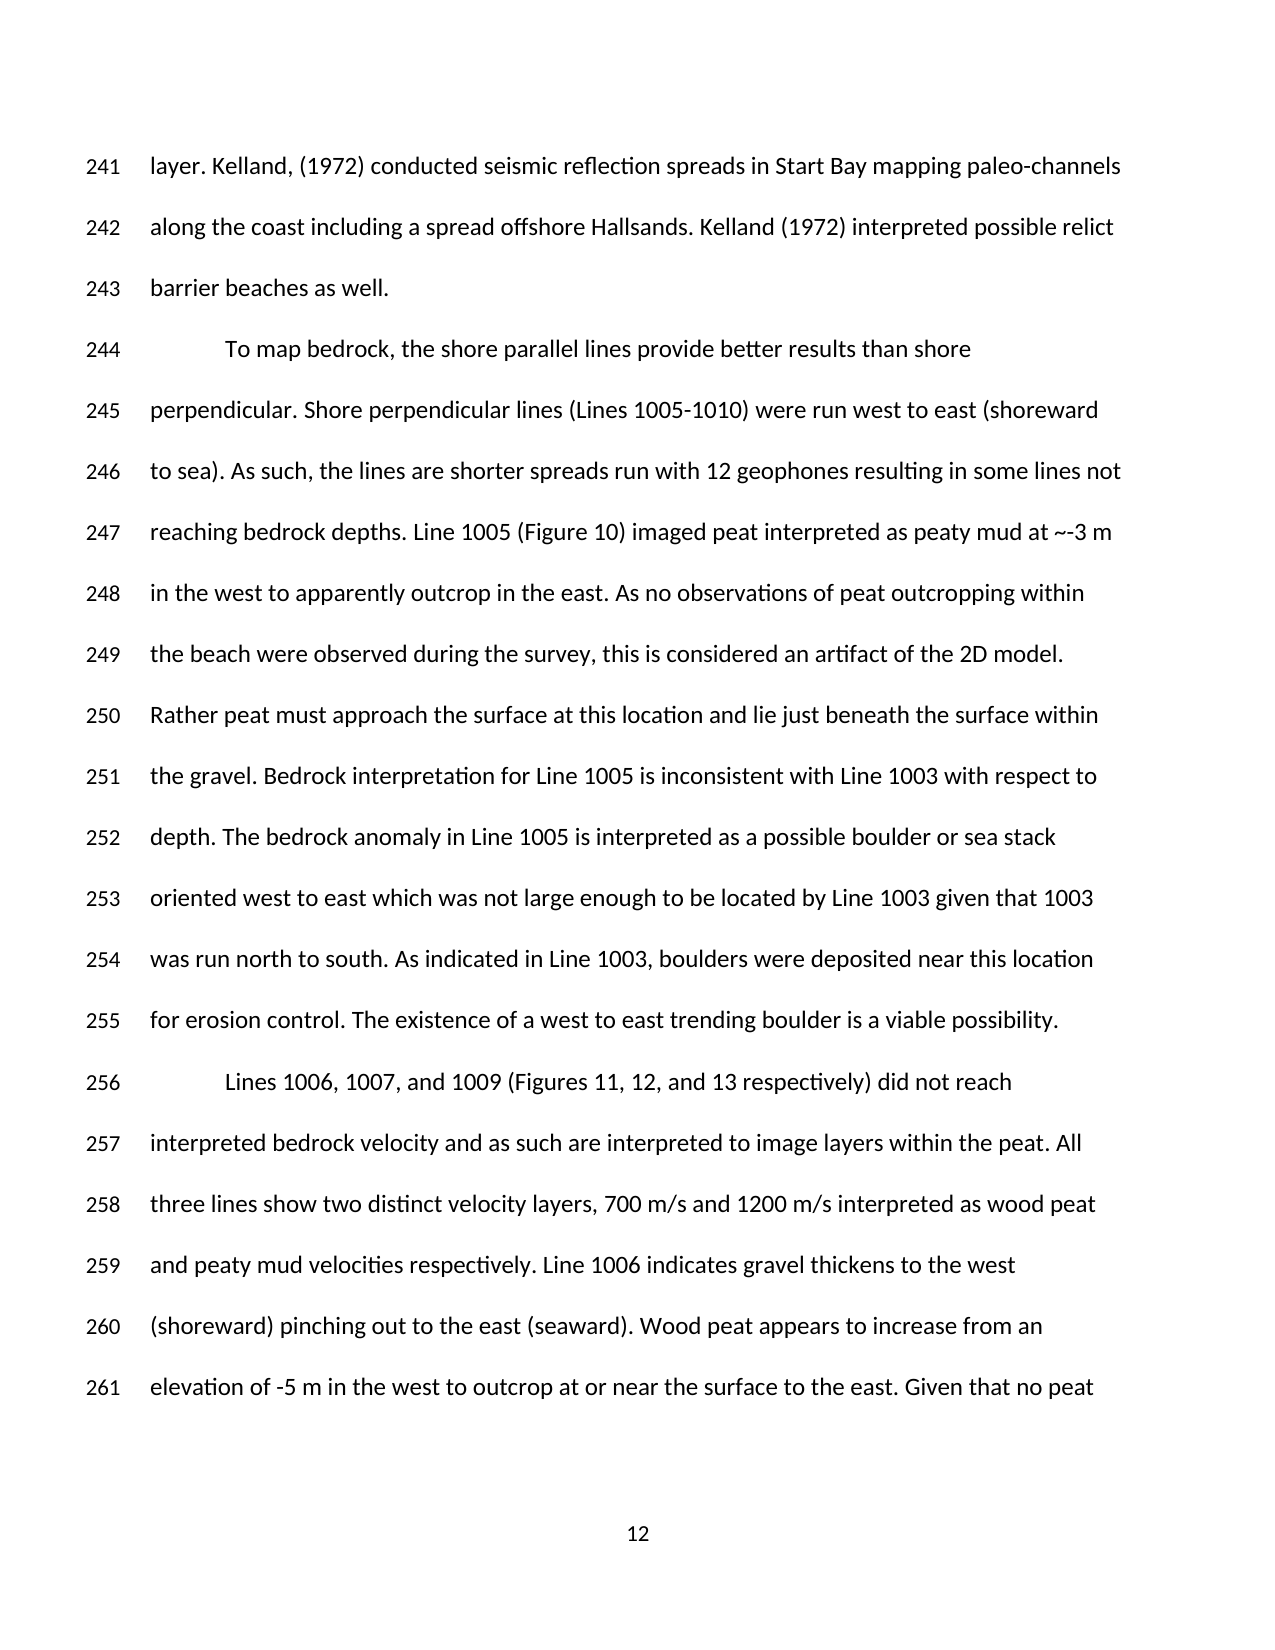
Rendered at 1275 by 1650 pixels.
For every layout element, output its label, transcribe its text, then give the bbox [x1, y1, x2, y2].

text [150, 150, 1125, 303]
text To map bedrock, the shore parallel lines provide better results than shore perpendicular. Shore perpendicular lines (Lines 1005-1010) were run west to east (shoreward to sea). As such, the lines are shorter spreads run with 12 geophones resulting in some lines not reaching bedrock depths. Line 1005 (Figure 10) imaged peat interpreted as peaty mud at ~-3 m in the west to apparently outcrop in the east. As no observations of peat outcropping within the beach were observed during the survey, this is considered an artifact of the 2D model. Rather peat must approach the surface at this location and lie just beneath the surface within the gravel. Bedrock interpretation for Line 1005 is inconsistent with Line 1003 with respect to depth. The bedrock anomaly in Line 1005 is interpreted as a possible boulder or sea stack oriented west to east which was not large enough to be located by Line 1003 given that 1003 was run north to south. As indicated in Line 1003, boulders were deposited near this location for erosion control. The existence of a west to east trending boulder is a viable possibility. [150, 333, 1125, 1035]
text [150, 1066, 1125, 1401]
